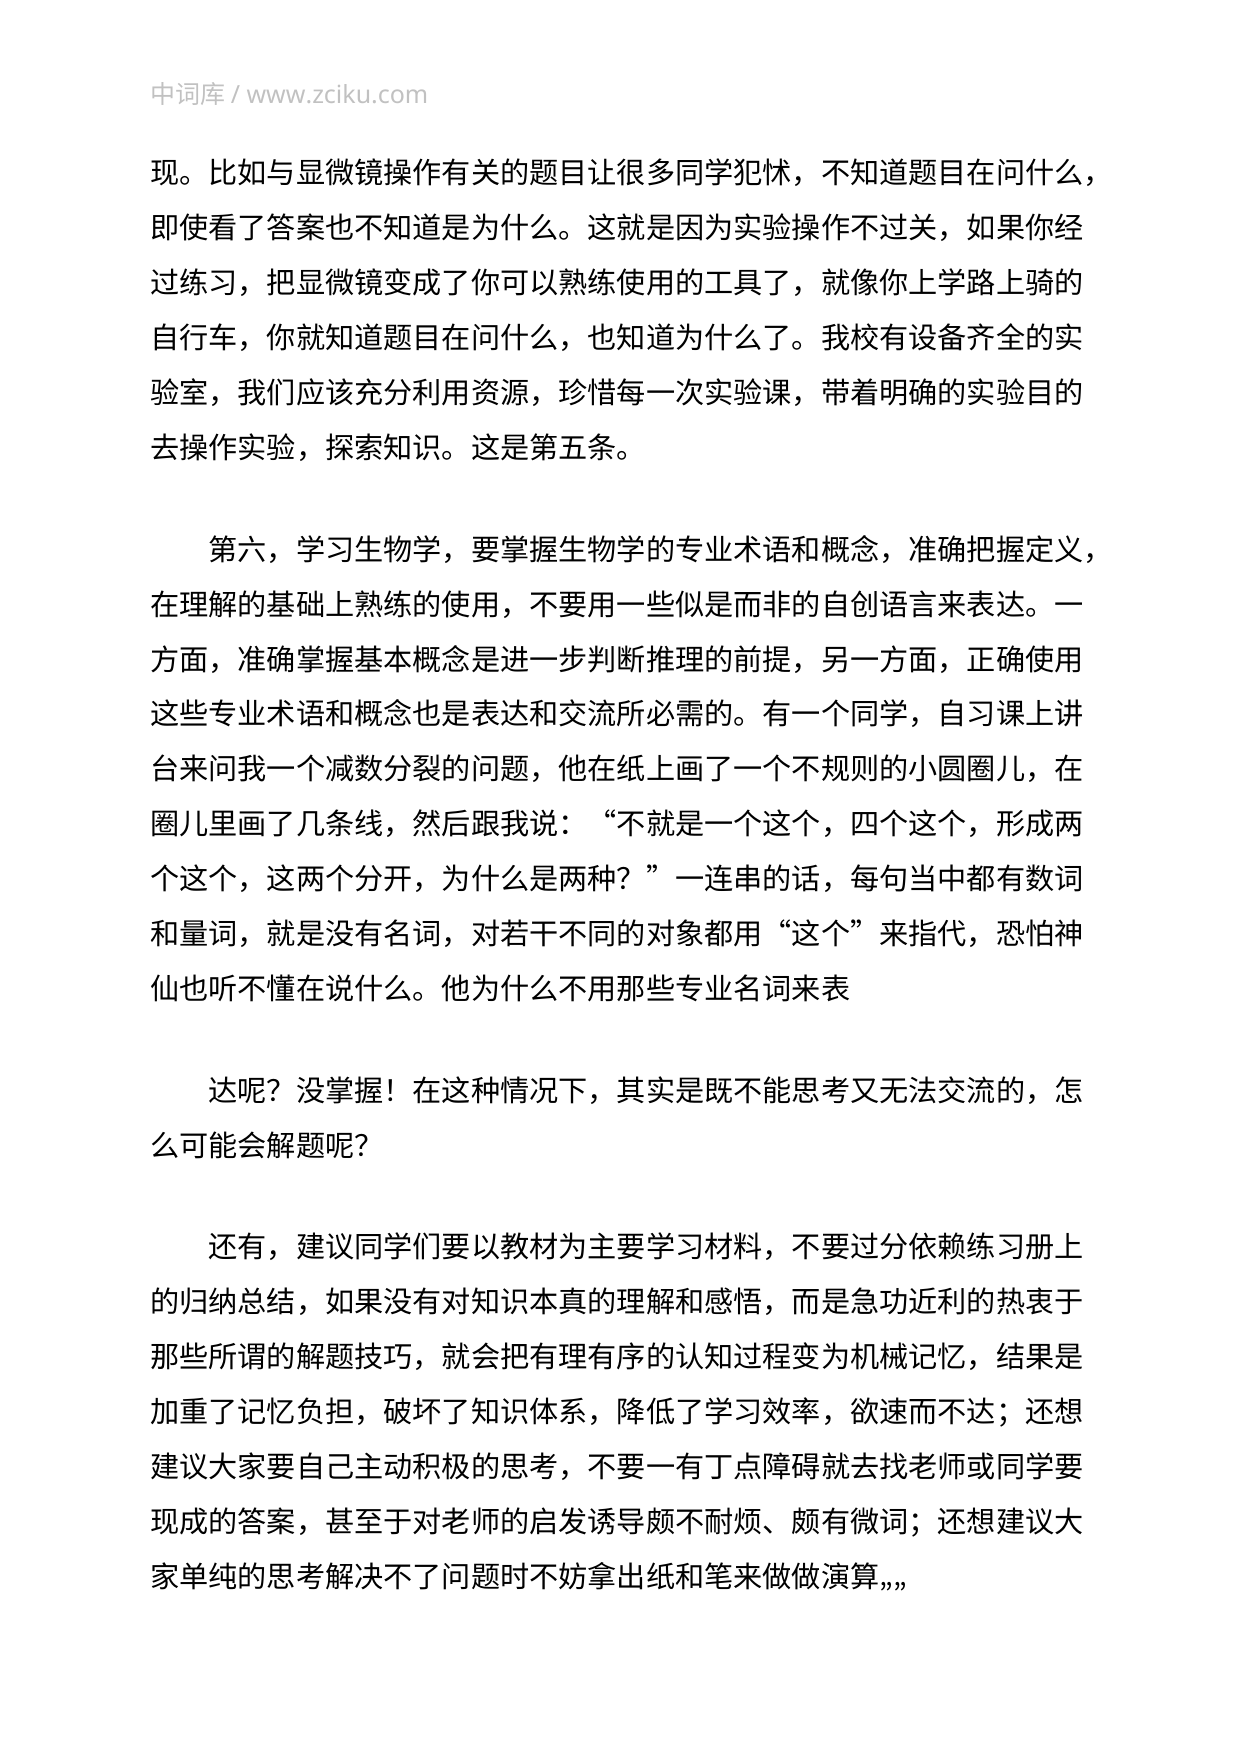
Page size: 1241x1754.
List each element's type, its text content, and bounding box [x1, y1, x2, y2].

text 达呢？没掌握！在这种情况下，其实是既不能思考又无法交流的，怎么可能会解题呢？ [150, 1067, 1090, 1164]
text 还有，建议同学们要以教材为主要学习材料，不要过分依赖练习册上的归纳总结，如果没有对知识本真的理解和感悟，而是急功近利的热衷于那些所谓的解题技巧，就会把有理有序的认知过程变为机械记忆，结果是加重了记忆负担，破坏了知识体系，降低了学习效率，欲速而不达；还想建议大家要自己主动积极的思考，不要一有丁点障碍就去找老师或同学要现成的答案，甚至于对老师的启发诱导颇不耐烦、颇有微词；还想建议大家单纯的思考解决不了问题时不妨拿出纸和笔来做做演算„„ [150, 1224, 1090, 1596]
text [150, 150, 1090, 467]
text 第六，学习生物学，要掌握生物学的专业术语和概念，准确把握定义，在理解的基础上熟练的使用，不要用一些似是而非的自创语言来表达。一方面，准确掌握基本概念是进一步判断推理的前提，另一方面，正确使用这些专业术语和概念也是表达和交流所必需的。有一个同学，自习课上讲台来问我一个减数分裂的问题，他在纸上画了一个不规则的小圆圈儿，在圈儿里画了几条线，然后跟我说：“不就是一个这个，四个这个，形成两个这个，这两个分开，为什么是两种？”一连串的话，每句当中都有数词和量词，就是没有名词，对若干不同的对象都用“这个”来指代，恐怕神仙也听不懂在说什么。他为什么不用那些专业名词来表 [150, 526, 1090, 1008]
